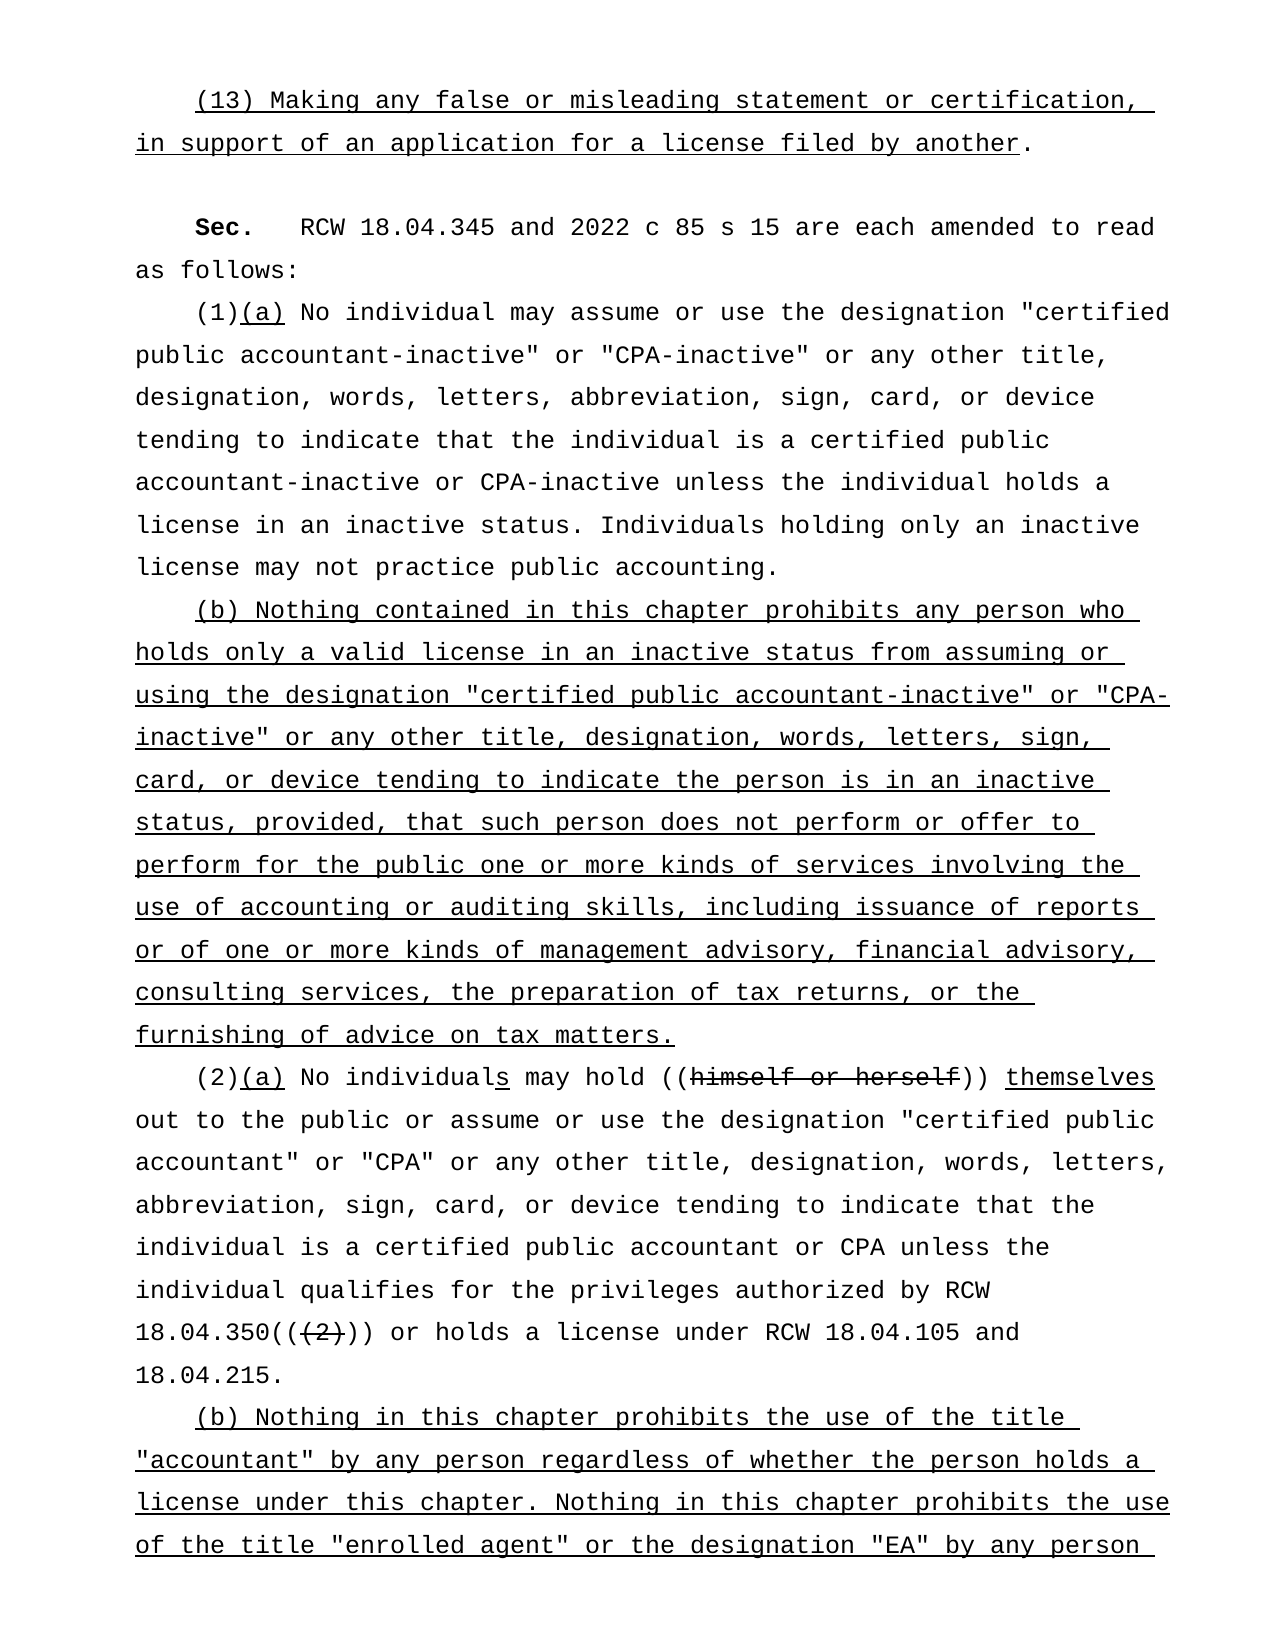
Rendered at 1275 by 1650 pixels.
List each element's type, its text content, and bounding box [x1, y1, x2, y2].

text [135, 1515, 1170, 1562]
text (b) Nothing contained in this chapter prohibits any person who holds only a valid license in an inactive status from assuming or using the designation "certified public accountant-inactive" or "CPA-inactive" or any other title, designation, words, letters, sign, card, or device tending to indicate the person is in an inactive status, provided, that such person does not perform or offer to perform for the public one or more kinds of services involving the use of accounting or auditing skills, including issuance of reports or of one or more kinds of management advisory, financial advisory, consulting services, the preparation of tax returns, or the furnishing of advice on tax matters. [135, 584, 1170, 705]
text (1)(a) No individual may assume or use the designation "certified public accountant-inactive" or "CPA-inactive" or any other title, designation, words, letters, abbreviation, sign, card, or device tending to indicate that the individual is a certified public accountant-inactive or CPA-inactive unless the individual holds a license in an inactive status. Individuals holding only an inactive license may not practice public accounting. [135, 287, 1170, 584]
text (13) Making any false or misleading statement or certification, in support of an application for a license filed by another. [135, 75, 1170, 160]
text Sec. RCW 18.04.345 and 2022 c 85 s 15 are each amended to read as follows: [135, 202, 1170, 287]
text (b) Nothing contained in this chapter prohibits any person who holds only a valid license in an inactive status from assuming or using the designation "certified public accountant-inactive" or "CPA-inactive" or any other title, designation, words, letters, sign, card, or device tending to indicate the person is in an inactive status, provided, that such person does not perform or offer to perform for the public one or more kinds of services involving the use of accounting or auditing skills, including issuance of reports or of one or more kinds of management advisory, financial advisory, consulting services, the preparation of tax returns, or the furnishing of advice on tax matters. [135, 707, 1170, 1052]
text (2)(a) No individuals may hold ((himself or herself)) themselves out to the public or assume or use the designation "certified public accountant" or "CPA" or any other title, designation, words, letters, abbreviation, sign, card, or device tending to indicate that the individual is a certified public accountant or CPA unless the individual qualifies for the privileges authorized by RCW 18.04.350(((2))) or holds a license under RCW 18.04.105 and 18.04.215. [135, 1052, 1170, 1392]
